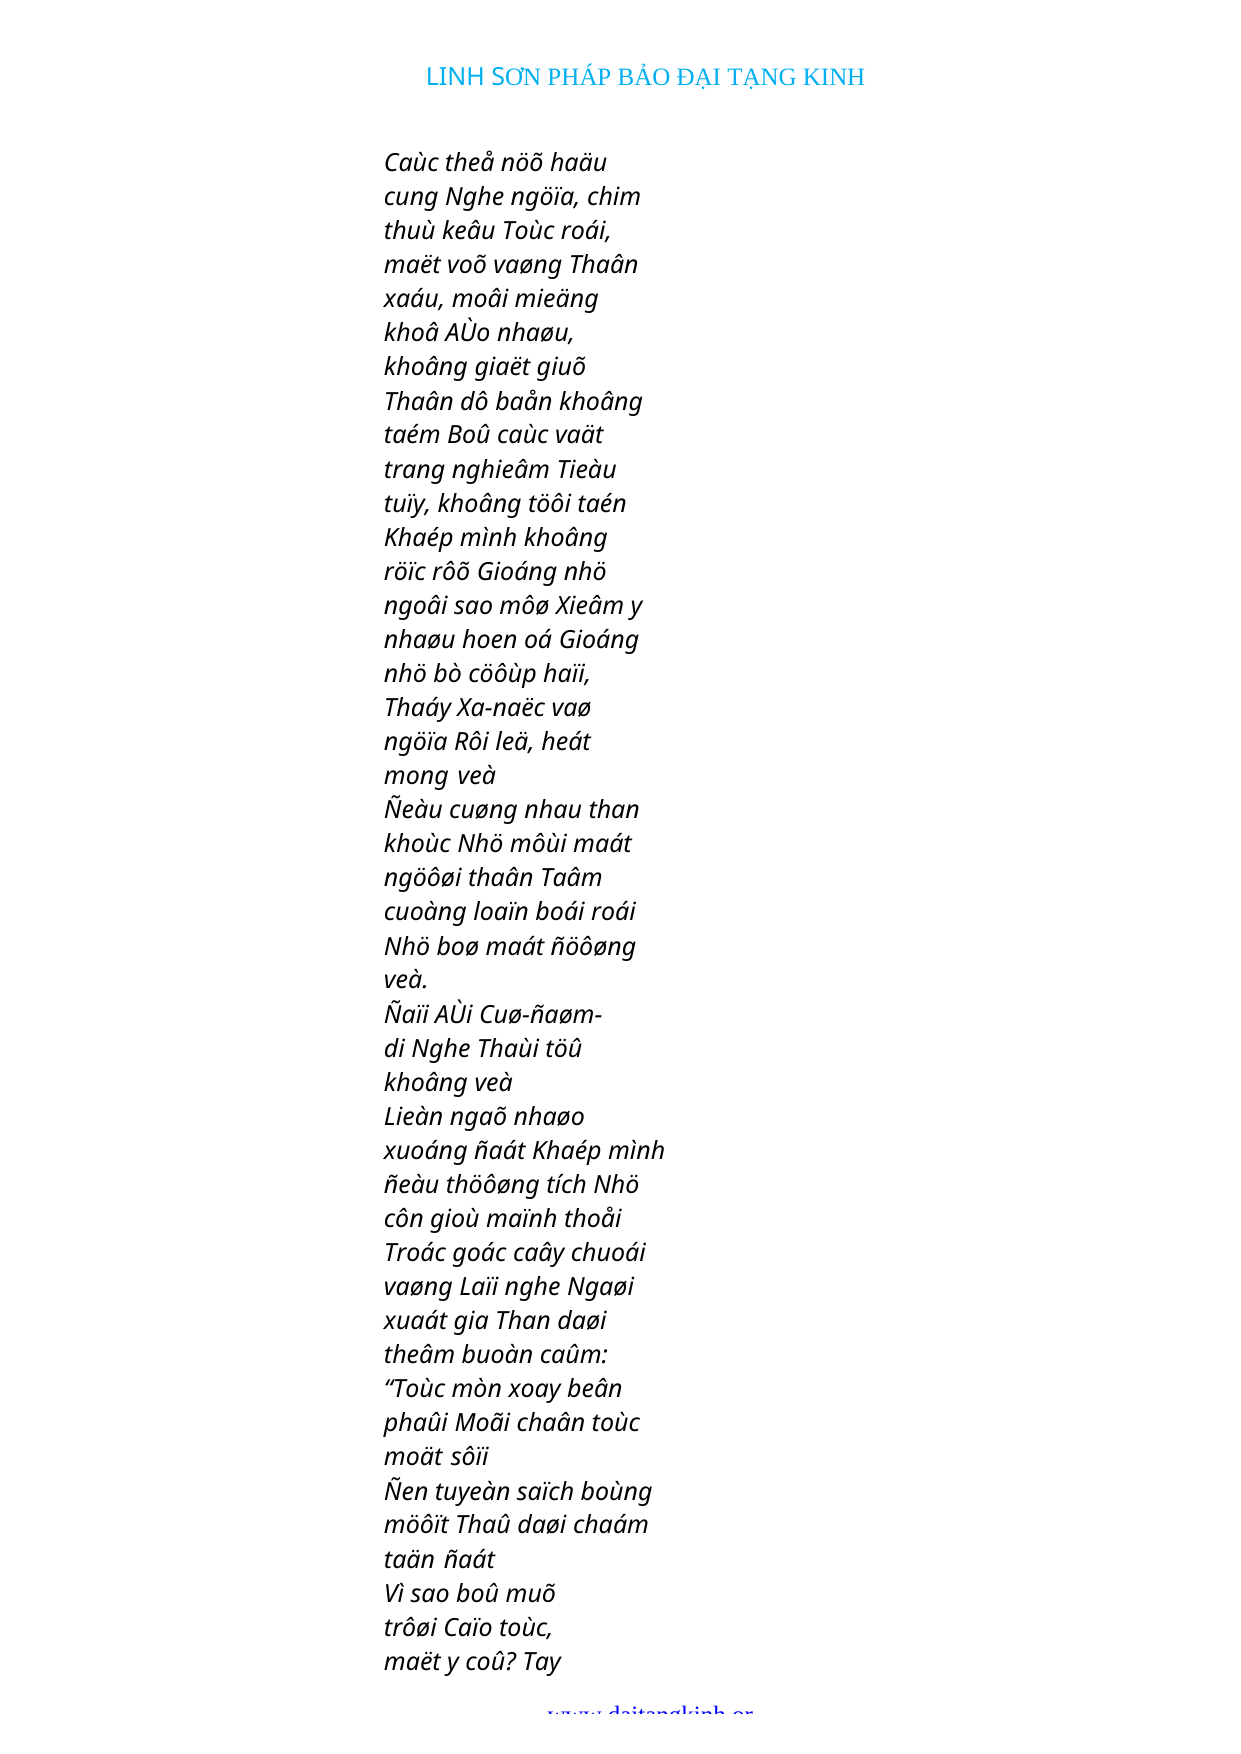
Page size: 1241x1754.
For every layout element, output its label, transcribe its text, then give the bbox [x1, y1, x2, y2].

text Ñen tuyeàn saïch boùng möôït Thaû daøi chaám taän ñaát [384, 1473, 675, 1575]
text Caùc theå nöõ haäu cung Nghe ngöïa, chim thuù keâu Toùc roái, maët voõ vaøng Thaân xaáu, moâi mieäng khoâ AÙo nhaøu, khoâng giaët giuõ Thaân dô baån khoâng taém Boû caùc vaät trang nghieâm Tieàu tuïy, khoâng töôi taén Khaép mình khoâng röïc rôõ Gioáng nhö ngoâi sao môø Xieâm y nhaøu hoen oá Gioáng nhö bò cöôùp haïi, Thaáy Xa-naëc vaø ngöïa Rôi leä, heát mong veà [384, 145, 647, 792]
text Lieàn ngaõ nhaøo xuoáng ñaát Khaép mình ñeàu thöôøng tích Nhö côn gioù maïnh thoåi Troác goác caây chuoái vaøng Laïi nghe Ngaøi xuaát gia Than daøi theâm buoàn caûm: “Toùc mòn xoay beân phaûi Moãi chaân toùc moät sôïi [384, 1098, 666, 1473]
text Ñeàu cuøng nhau than khoùc Nhö môùi maát ngöôøi thaân Taâm cuoàng loaïn boái roái Nhö boø maát ñöôøng veà. [384, 792, 664, 996]
text Ñaïi AÙi Cuø-ñaøm-di Nghe Thaùi töû khoâng veà [384, 996, 621, 1098]
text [384, 1575, 603, 1677]
